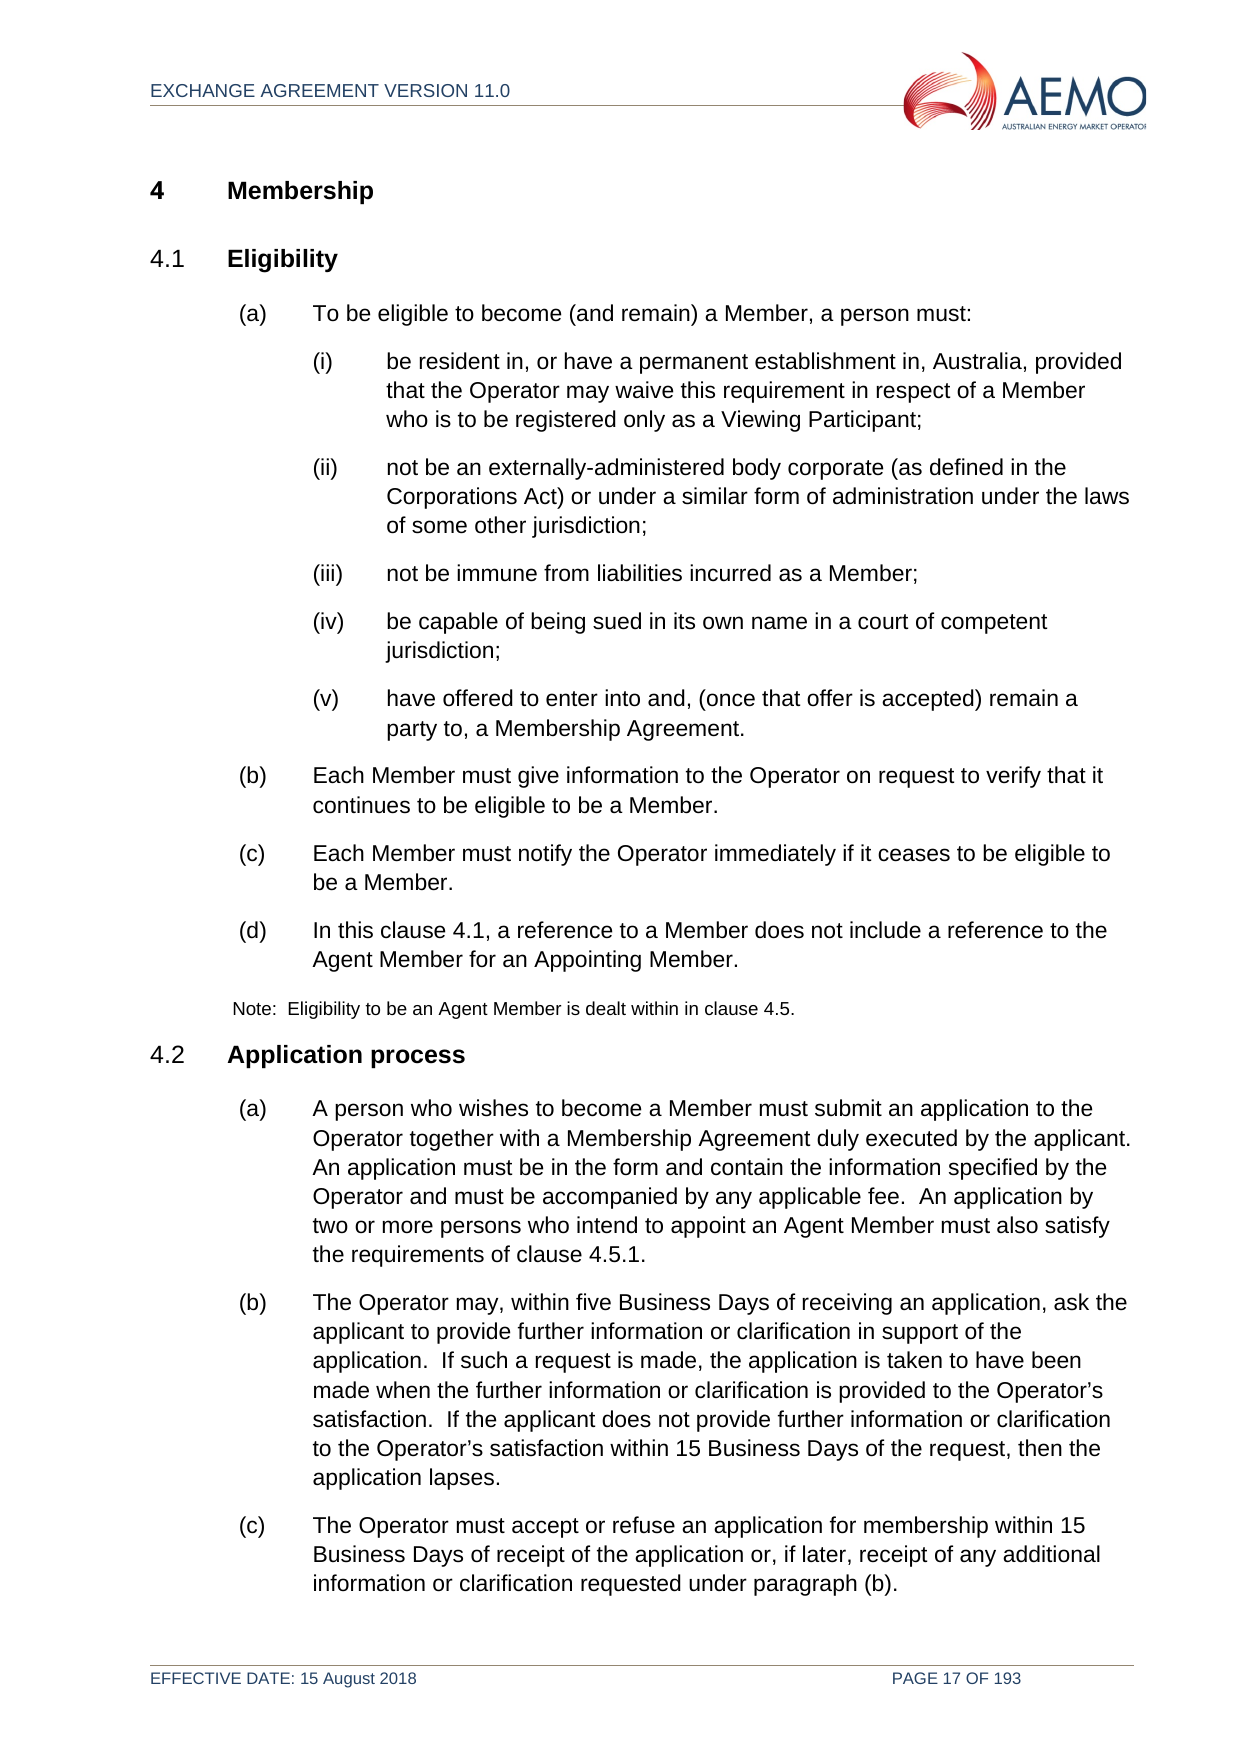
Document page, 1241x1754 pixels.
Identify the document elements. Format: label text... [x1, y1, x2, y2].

subtitle have offered to enter into and, (once that offer is accepted) remain a party to, a Membership Agreement. [312, 683, 1134, 742]
subtitle Each Member must give information to the Operator on request to verify that it continues to be eligible to be a Member. [239, 761, 1134, 819]
subtitle Eligibility [150, 244, 1134, 273]
subtitle Each Member must notify the Operator immediately if it ceases to be eligible to be a Member. [239, 838, 1134, 896]
subtitle not be immune from liabilities incurred as a Member; [312, 558, 1134, 588]
picture [902, 51, 1146, 130]
subtitle Membership [150, 173, 1134, 207]
subtitle be resident in, or have a permanent establishment in, Australia, provided that the Operator may waive this requirement in respect of a Member who is to be registered only as a Viewing Participant; [312, 346, 1134, 433]
subtitle The Operator may, within five Business Days of receiving an application, ask the applicant to provide further information or clarification in support of the application. If such a request is made, the application is taken to have been made when the further information or clarification is provided to the Operator’s satisfaction. If the applicant does not provide further information or clarification to the Operator’s satisfaction within 15 Business Days of the request, then the application lapses. [239, 1287, 1134, 1491]
subtitle be capable of being sued in its own name in a court of competent jurisdiction; [312, 606, 1134, 665]
subtitle not be an externally-administered body corporate (as defined in the Corporations Act) or under a similar form of administration under the laws of some other jurisdiction; [312, 452, 1134, 540]
subtitle The Operator must accept or refuse an application for membership within 15 Business Days of receipt of the application or, if later, receipt of any additional information or clarification requested under paragraph (b). [239, 1510, 1134, 1598]
subtitle Application process [150, 1040, 1134, 1068]
text Note: Eligibility to be an Agent Member is dealt within in clause 4.5. [227, 992, 1134, 1021]
subtitle In this clause 4.1, a reference to a Member does not include a reference to the Agent Member for an Appointing Member. [239, 915, 1134, 973]
subtitle To be eligible to become (and remain) a Member, a person must: [239, 298, 1134, 327]
subtitle A person who wishes to become a Member must submit an application to the Operator together with a Membership Agreement duly executed by the applicant. An application must be in the form and contain the information specified by the Operator and must be accompanied by any applicable fee. An application by two or more persons who intend to appoint an Agent Member must also satisfy the requirements of clause 4.5.1. [239, 1093, 1134, 1268]
